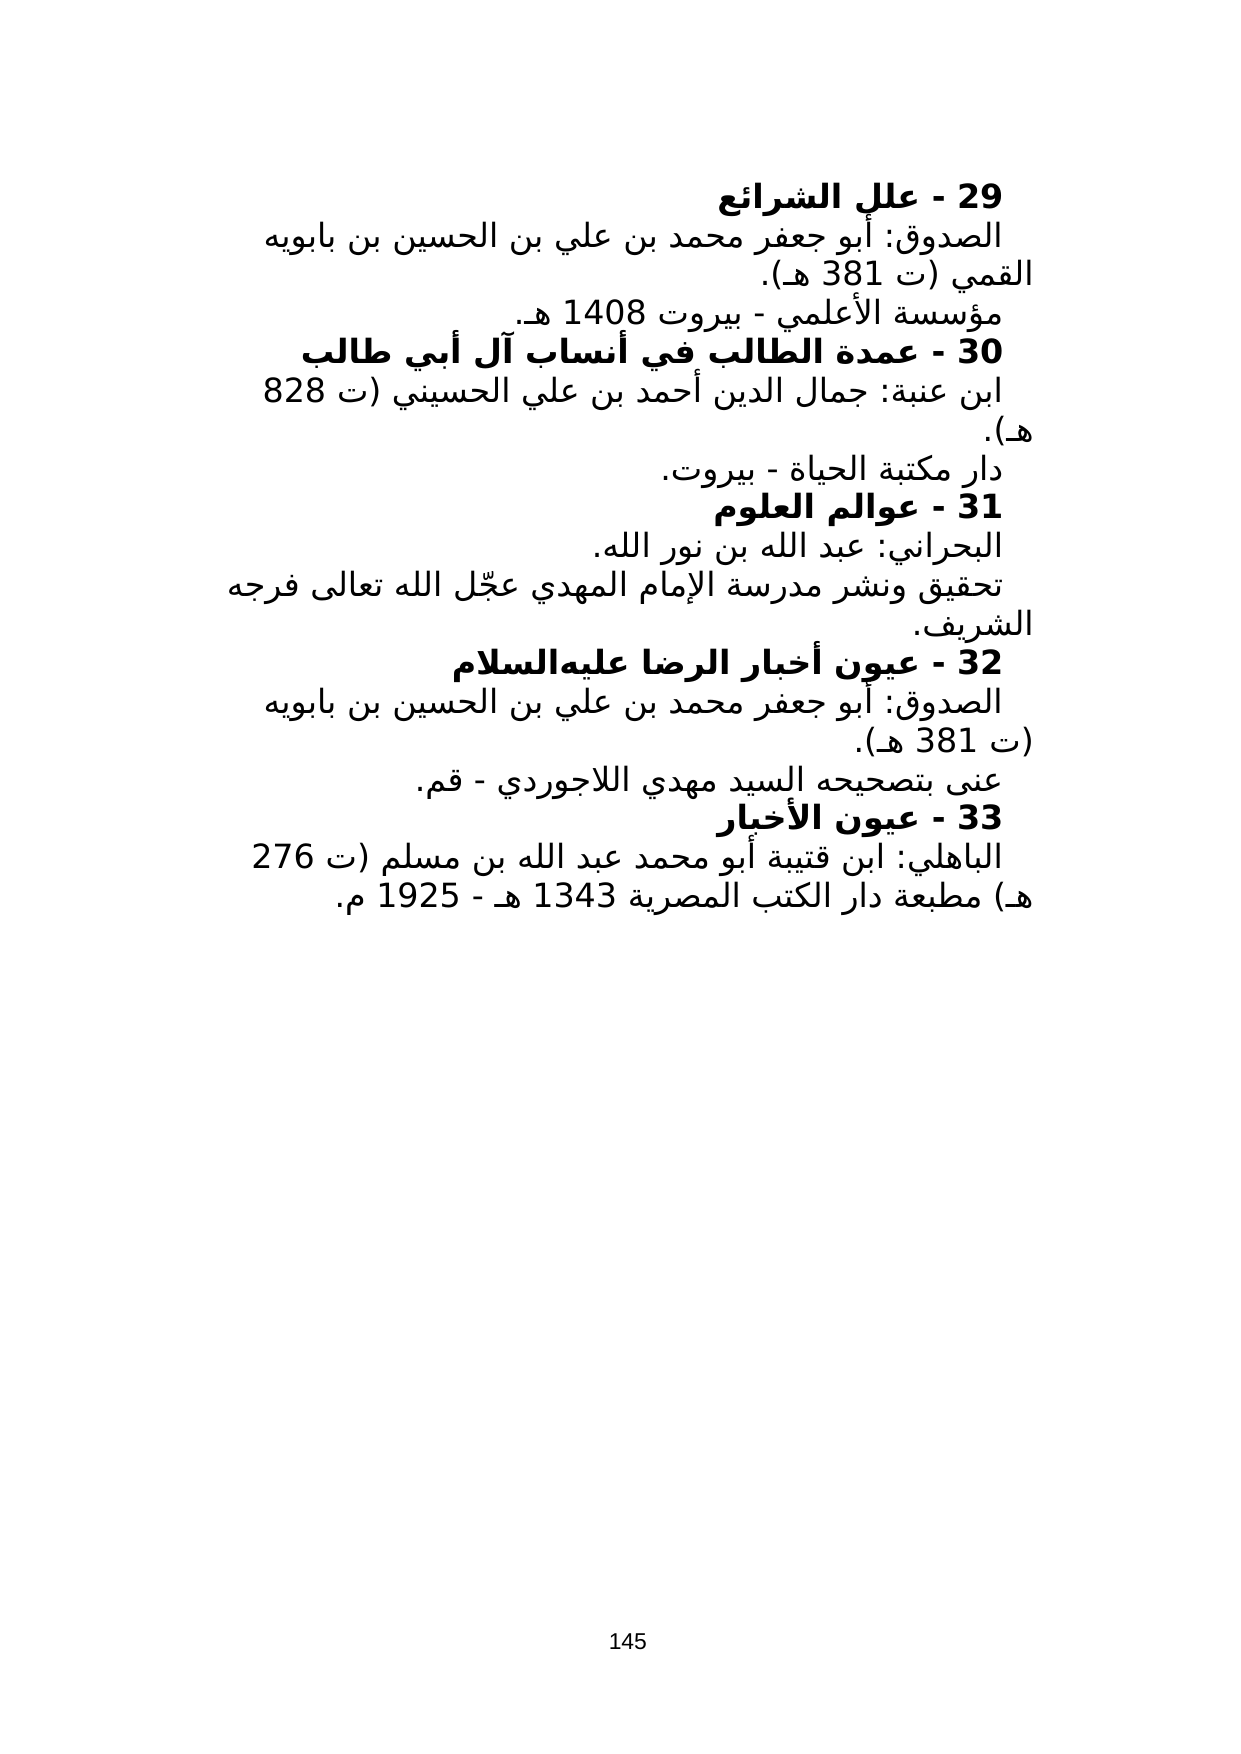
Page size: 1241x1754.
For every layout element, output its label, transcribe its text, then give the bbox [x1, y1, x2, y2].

text 33 - عيون الأخبار [222, 799, 1033, 838]
text 29 - علل الشرائع [222, 177, 1033, 216]
text تحقيق ونشر مدرسة الإمام المهدي عجّل الله تعالى فرجه الشريف. [222, 566, 1033, 643]
text 32 - عيون أخبار الرضا عليه‌السلام [222, 643, 1033, 682]
text الباهلي: ابن قتيبة أبو محمد عبد الله بن مسلم (ت 276 هـ) مطبعة دار الكتب المصرية 1343 هـ - 1925 م. [222, 838, 1033, 915]
text البحراني: عبد الله بن نور الله. [222, 527, 1033, 566]
text عنى بتصحيحه السيد مهدي اللاجوردي - قم. [222, 760, 1033, 799]
text 30 - عمدة الطالب في أنساب آل أبي طالب [222, 333, 1033, 371]
text الصدوق: أبو جعفر محمد بن علي بن الحسين بن بابويه (ت 381 هـ). [222, 682, 1033, 760]
text الصدوق: أبو جعفر محمد بن علي بن الحسين بن بابويه القمي (ت 381 هـ). [222, 216, 1033, 294]
text مؤسسة الأعلمي - بيروت 1408 هـ. [222, 294, 1033, 333]
text ابن عنبة: جمال الدين أحمد بن علي الحسيني (ت 828 هـ). [222, 371, 1033, 449]
text 31 - عوالم العلوم [222, 488, 1033, 527]
text دار مكتبة الحياة - بيروت. [222, 449, 1033, 488]
